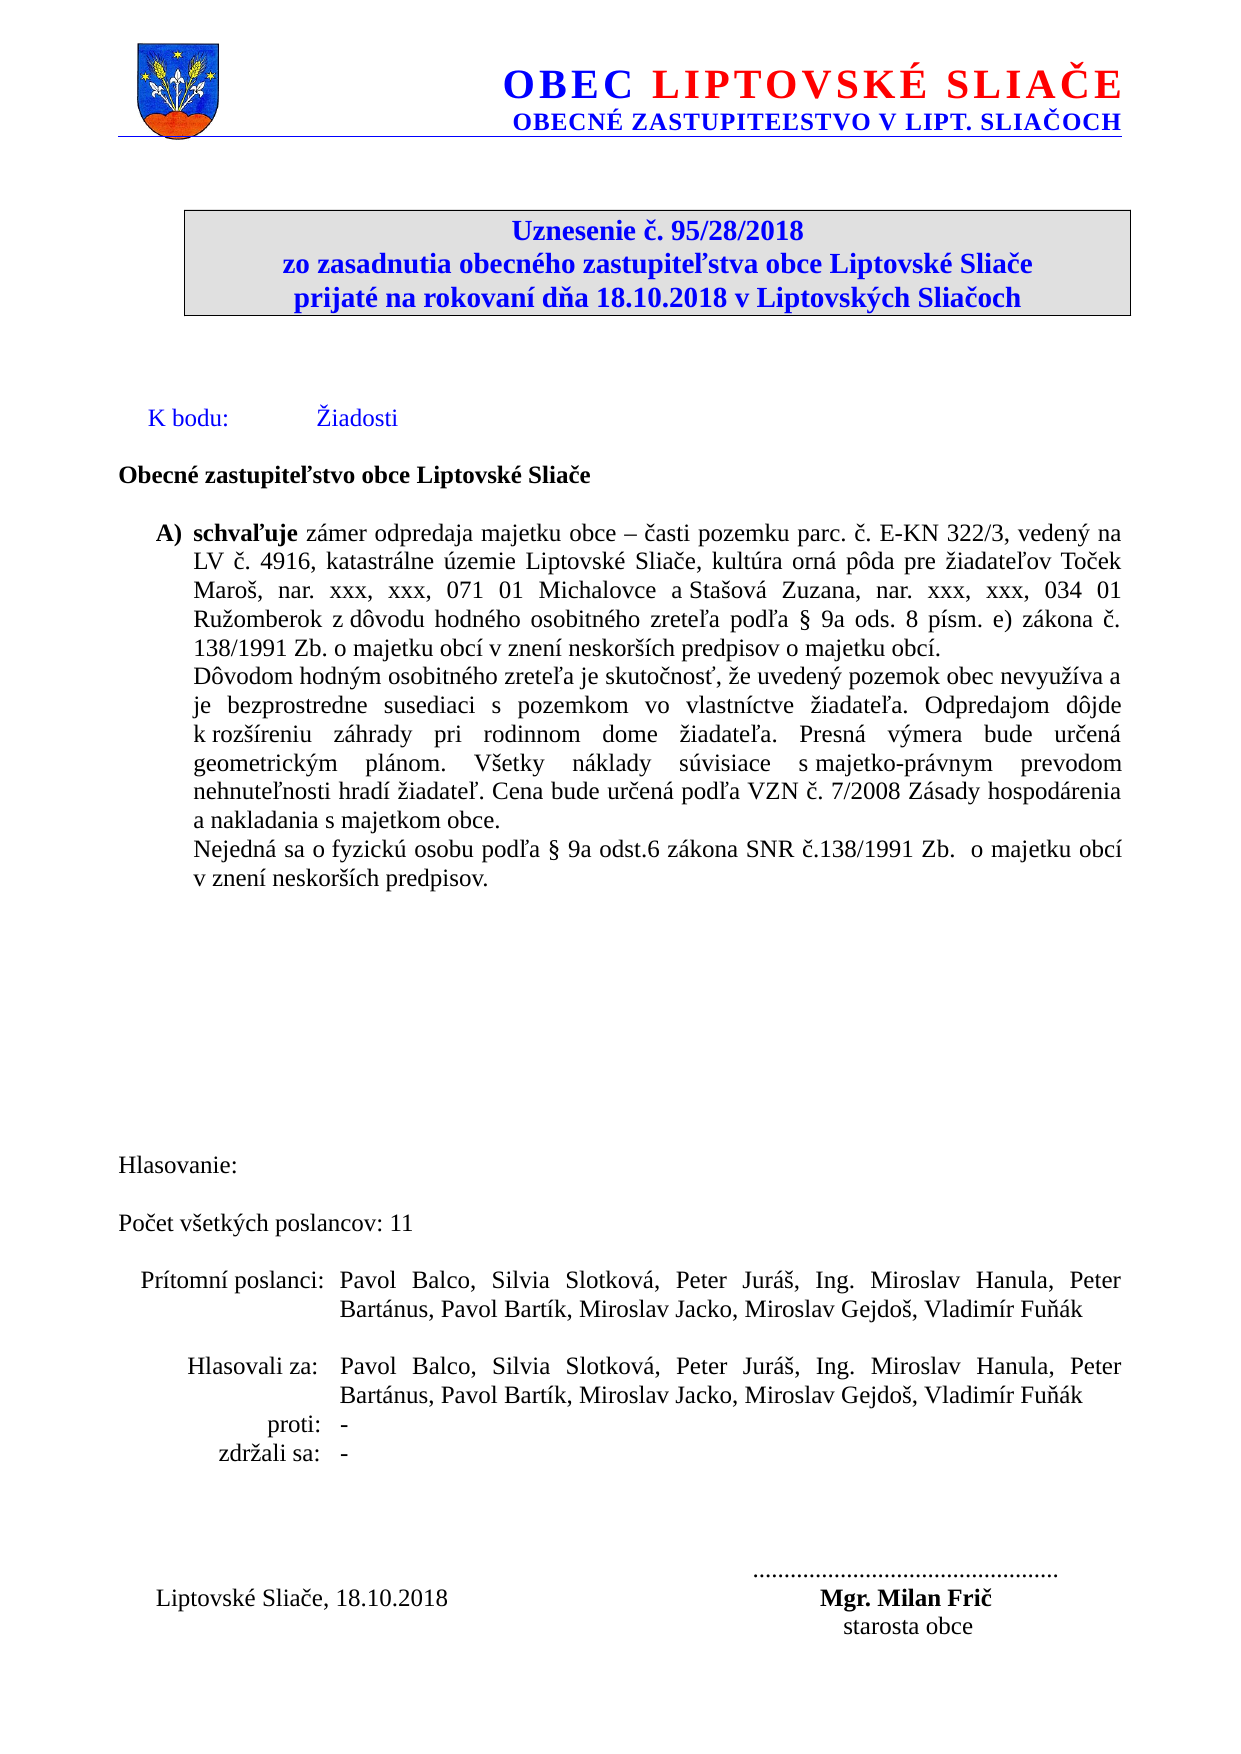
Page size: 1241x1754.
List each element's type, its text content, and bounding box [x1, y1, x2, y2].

text OBEC LIPTOVSKÉ SLIAČE [118, 59, 1122, 107]
text starosta obce [143, 1611, 1122, 1640]
list schvaľuje zámer odpredaja majetku obce – časti pozemku parc. č. E-KN 322/3, vedený na LV č. 4916, katastrálne územie Liptovské Sliače, kultúra orná pôda pre žiadateľov Toček Maroš, nar. xxx, xxx, 071 01 Michalovce a Stašová Zuzana, nar. xxx, xxx, 034 01 Ružomberok z dôvodu hodného osobitného zreteľa podľa § 9a ods. 8 písm. e) zákona č. 138/1991 Zb. o majetku obcí v znení neskorších predpisov o majetku obcí. [156, 518, 1122, 661]
text proti: - [118, 1409, 1122, 1438]
text Dôvodom hodným osobitného zreteľa je skutočnosť, že uvedený pozemok obec nevyužíva a je bezprostredne susediaci s pozemkom vo vlastníctve žiadateľa. Odpredajom dôjde k rozšíreniu záhrady pri rodinnom dome žiadateľa. Presná výmera bude určená geometrickým plánom. Všetky náklady súvisiace s majetko-právnym prevodom nehnuteľnosti hradí žiadateľ. Cena bude určená podľa VZN č. 7/2008 Zásady hospodárenia a nakladania s majetkom obce. [193, 661, 1122, 834]
text Prítomní poslanci: Pavol Balco, Silvia Slotková, Peter Juráš, Ing. Miroslav Hanula, Peter Bartánus, Pavol Bartík, Miroslav Jacko, Miroslav Gejdoš, Vladimír Fuňák [118, 1265, 1122, 1323]
text Uznesenie č. 95/28/2018 zo zasadnutia obecného zastupiteľstva obce Liptovské Sliače prijaté na rokovaní dňa 18.10.2018 v Liptovských Sliačoch [185, 211, 1130, 315]
text Hlasovanie: [118, 1150, 1122, 1179]
text ................................................. [118, 1554, 1122, 1583]
text zdržali sa: - [118, 1438, 1122, 1466]
list Nejedná sa o fyzickú osobu podľa § 9a odst.6 zákona SNR č.138/1991 Zb. o majetku obcí v znení neskorších predpisov. [193, 834, 1122, 891]
text Hlasovali za: Pavol Balco, Silvia Slotková, Peter Juráš, Ing. Miroslav Hanula, Peter Bartánus, Pavol Bartík, Miroslav Jacko, Miroslav Gejdoš, Vladimír Fuňák [118, 1351, 1122, 1409]
text Liptovské Sliače, 18.10.2018 Mgr. Milan Frič [118, 1583, 1122, 1611]
text K bodu: Žiadosti [148, 403, 1122, 431]
text OBECNÉ ZASTUPITEĽSTVO V LIPT. SLIAČOCH [118, 107, 1122, 136]
text Počet všetkých poslancov: 11 [118, 1208, 1122, 1236]
text Obecné zastupiteľstvo obce Liptovské Sliače [118, 460, 1122, 489]
